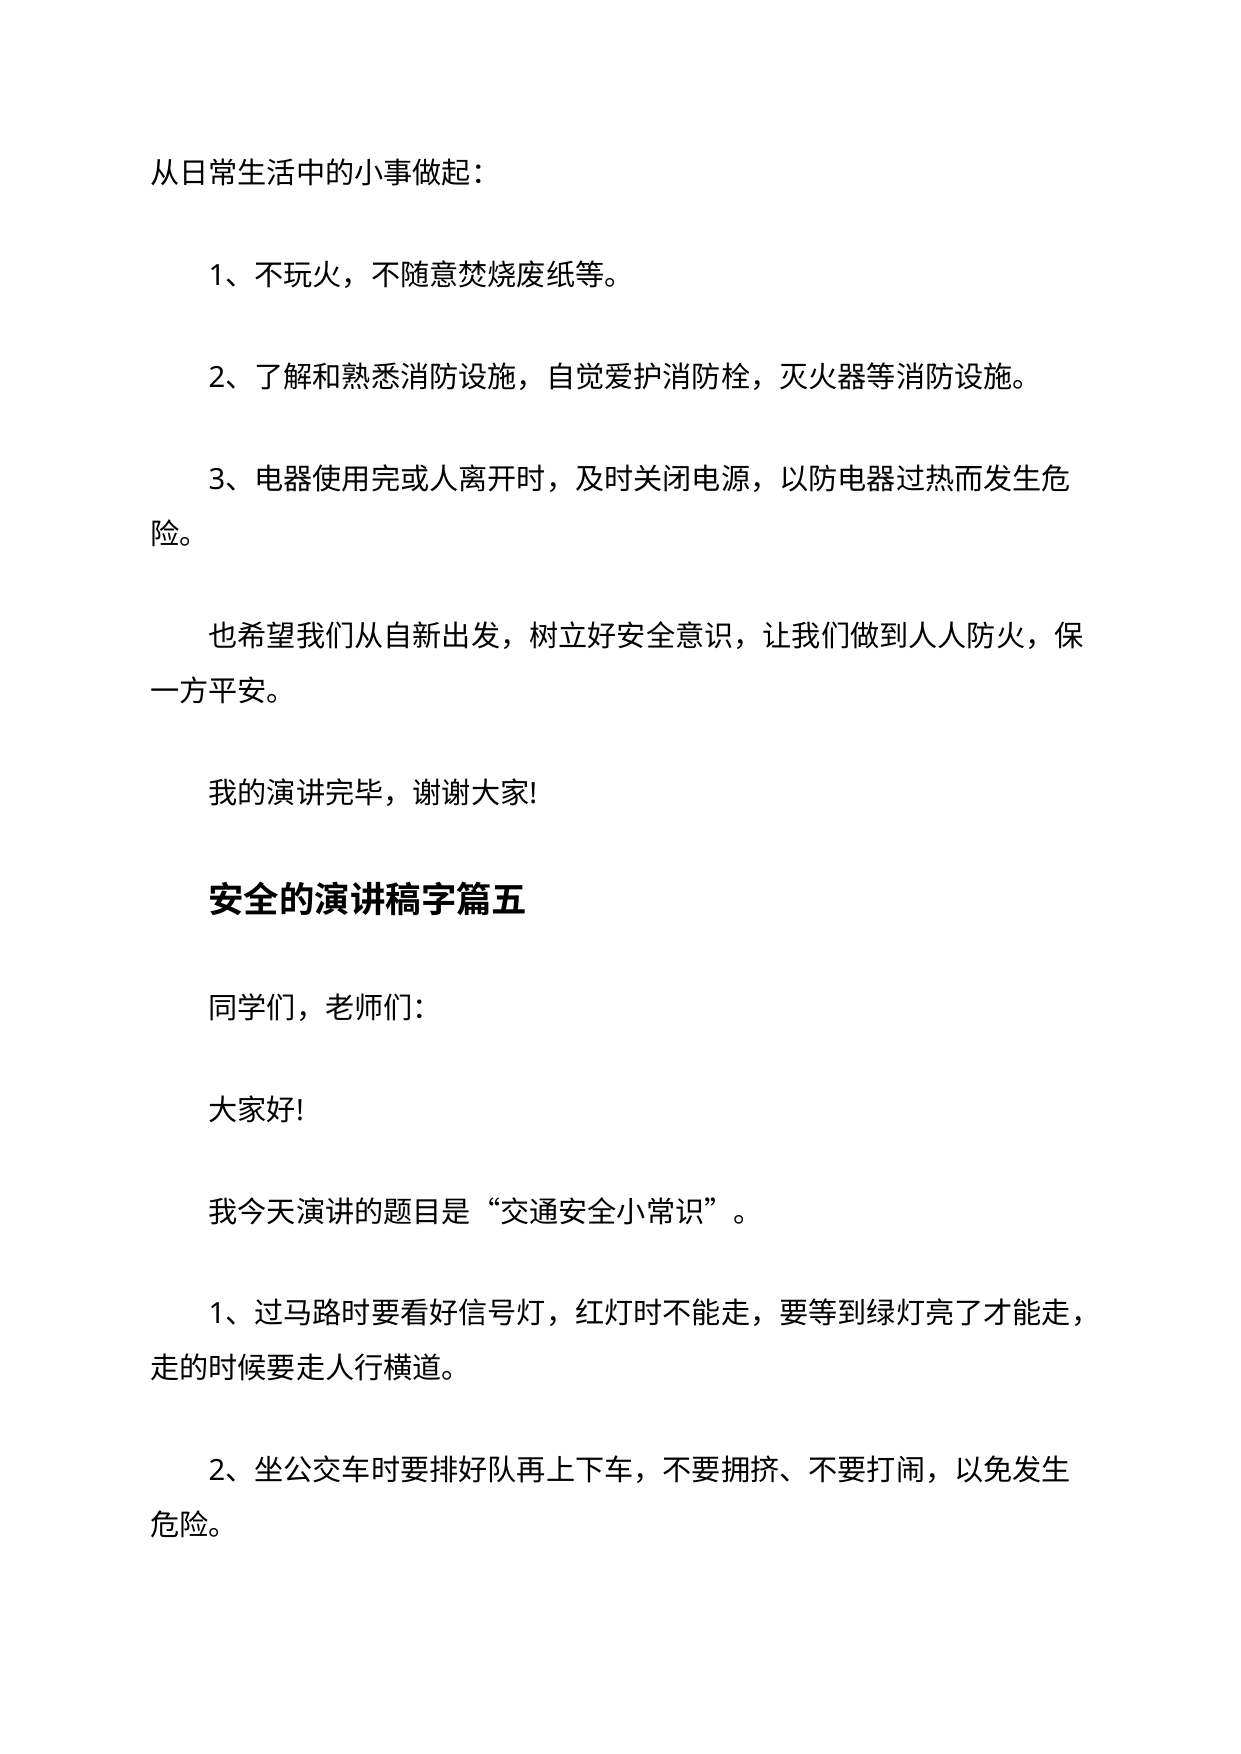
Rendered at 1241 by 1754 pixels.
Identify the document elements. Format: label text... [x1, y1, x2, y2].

text 同学们，老师们： [150, 984, 1090, 1027]
text 我的演讲完毕，谢谢大家! [150, 769, 1090, 812]
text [150, 150, 1090, 192]
text 3、电器使用完或人离开时，及时关闭电源，以防电器过热而发生危险。 [150, 456, 1090, 553]
text 安全的演讲稿字篇五 [150, 871, 1090, 922]
text 我今天演讲的题目是“交通安全小常识”。 [150, 1188, 1090, 1231]
text 2、了解和熟悉消防设施，自觉爱护消防栓，灭火器等消防设施。 [150, 354, 1090, 396]
text 大家好! [150, 1086, 1090, 1129]
text 也希望我们从自新出发，树立好安全意识，让我们做到人人防火，保一方平安。 [150, 612, 1090, 710]
text 1、过马路时要看好信号灯，红灯时不能走，要等到绿灯亮了才能走，走的时候要走人行横道。 [150, 1290, 1090, 1387]
text 2、坐公交车时要排好队再上下车，不要拥挤、不要打闹，以免发生危险。 [150, 1447, 1090, 1544]
text 1、不玩火，不随意焚烧废纸等。 [150, 252, 1090, 294]
